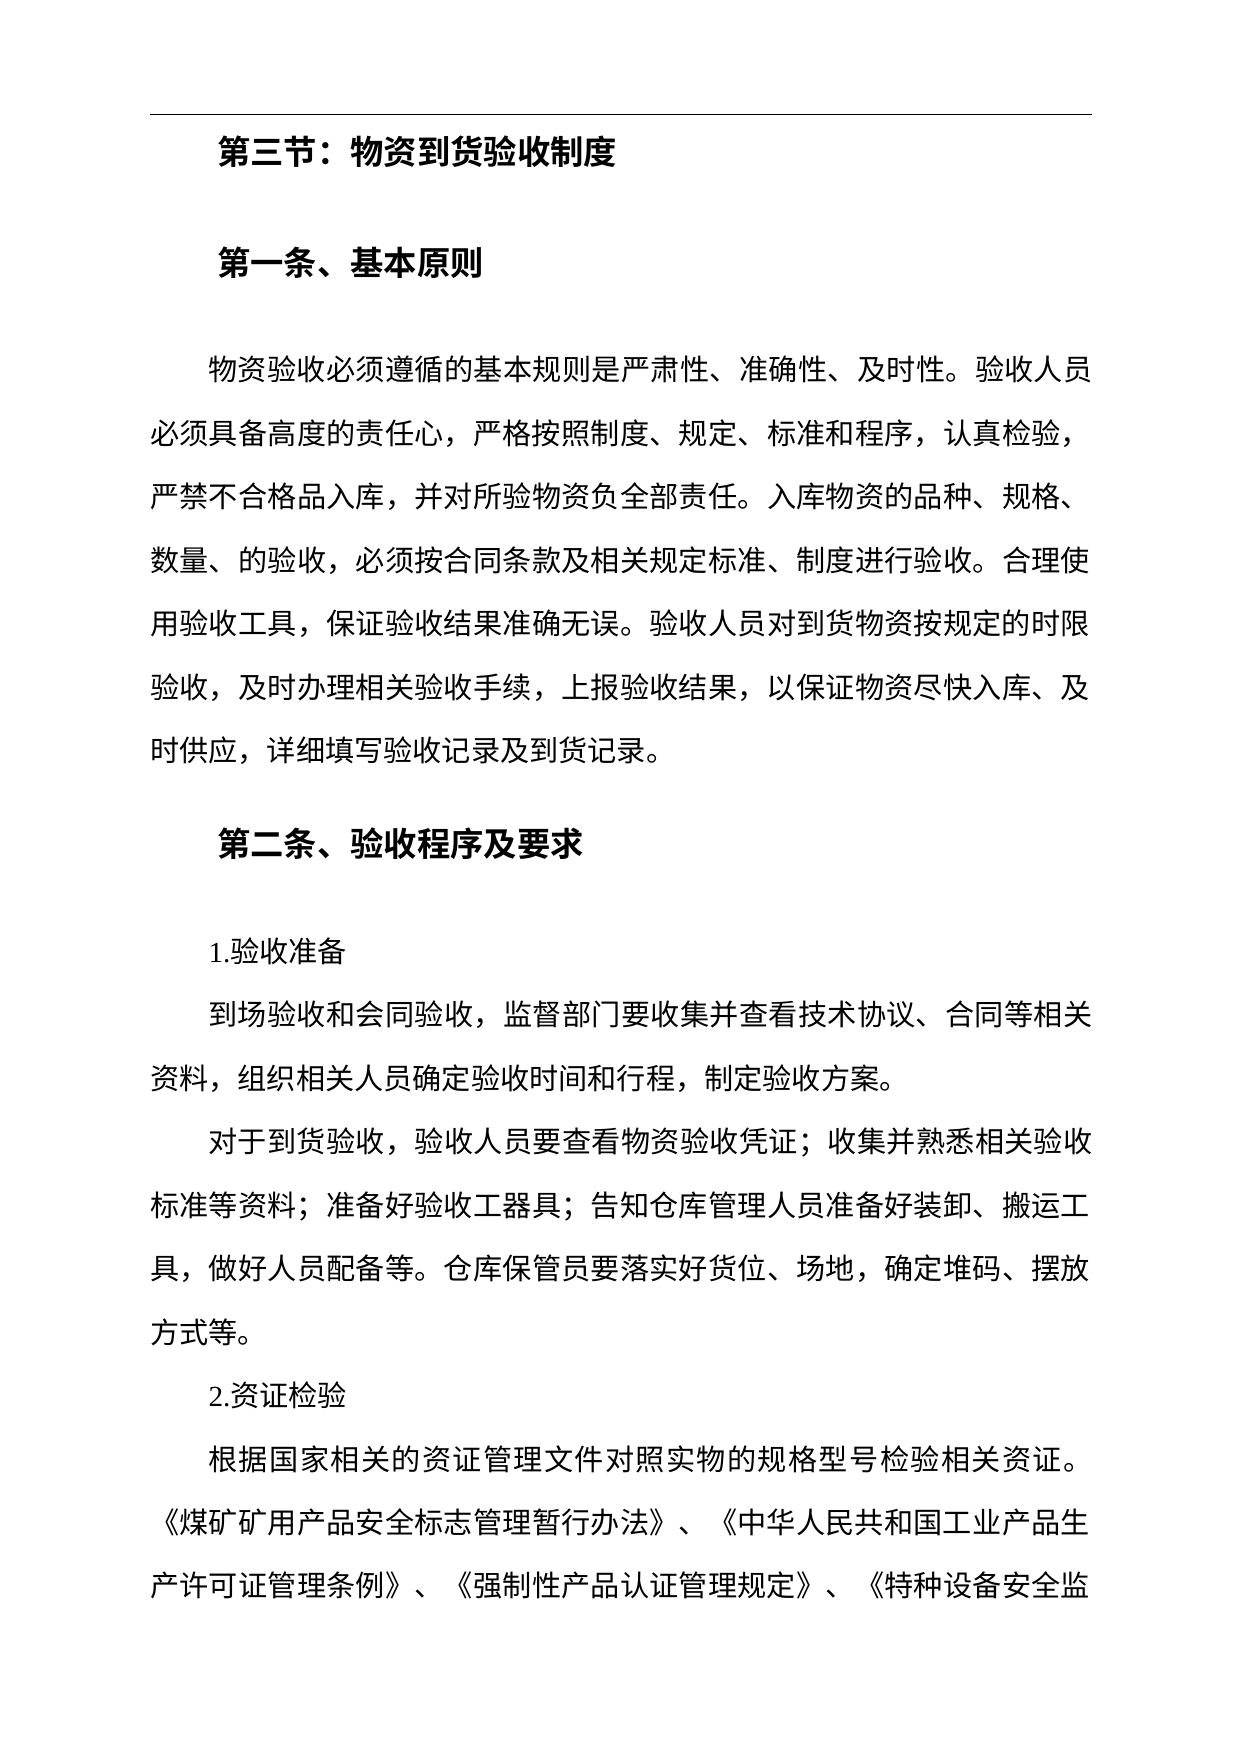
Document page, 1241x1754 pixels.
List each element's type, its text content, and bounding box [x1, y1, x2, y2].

text 1.验收准备 [150, 928, 1092, 971]
text 对于到货验收，验收人员要查看物资验收凭证；收集并熟悉相关验收标准等资料；准备好验收工器具；告知仓库管理人员准备好装卸、搬运工具，做好人员配备等。仓库保管员要落实好货位、场地，确定堆码、摆放方式等。 [150, 1119, 1092, 1351]
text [150, 1436, 1092, 1605]
text 物资验收必须遵循的基本规则是严肃性、准确性、及时性。验收人员必须具备高度的责任心，严格按照制度、规定、标准和程序，认真检验，严禁不合格品入库，并对所验物资负全部责任。入库物资的品种、规格、数量、的验收，必须按合同条款及相关规定标准、制度进行验收。合理使用验收工具，保证验收结果准确无误。验收人员对到货物资按规定的时限验收，及时办理相关验收手续，上报验收结果，以保证物资尽快入库、及时供应，详细填写验收记录及到货记录。 [150, 347, 1092, 770]
subtitle 第一条、基本原则 [150, 237, 1092, 285]
subtitle 第二条、验收程序及要求 [150, 818, 1092, 866]
text 2.资证检验 [150, 1373, 1092, 1415]
subtitle 第三节：物资到货验收制度 [150, 126, 1092, 174]
text 到场验收和会同验收，监督部门要收集并查看技术协议、合同等相关资料，组织相关人员确定验收时间和行程，制定验收方案。 [150, 992, 1092, 1098]
